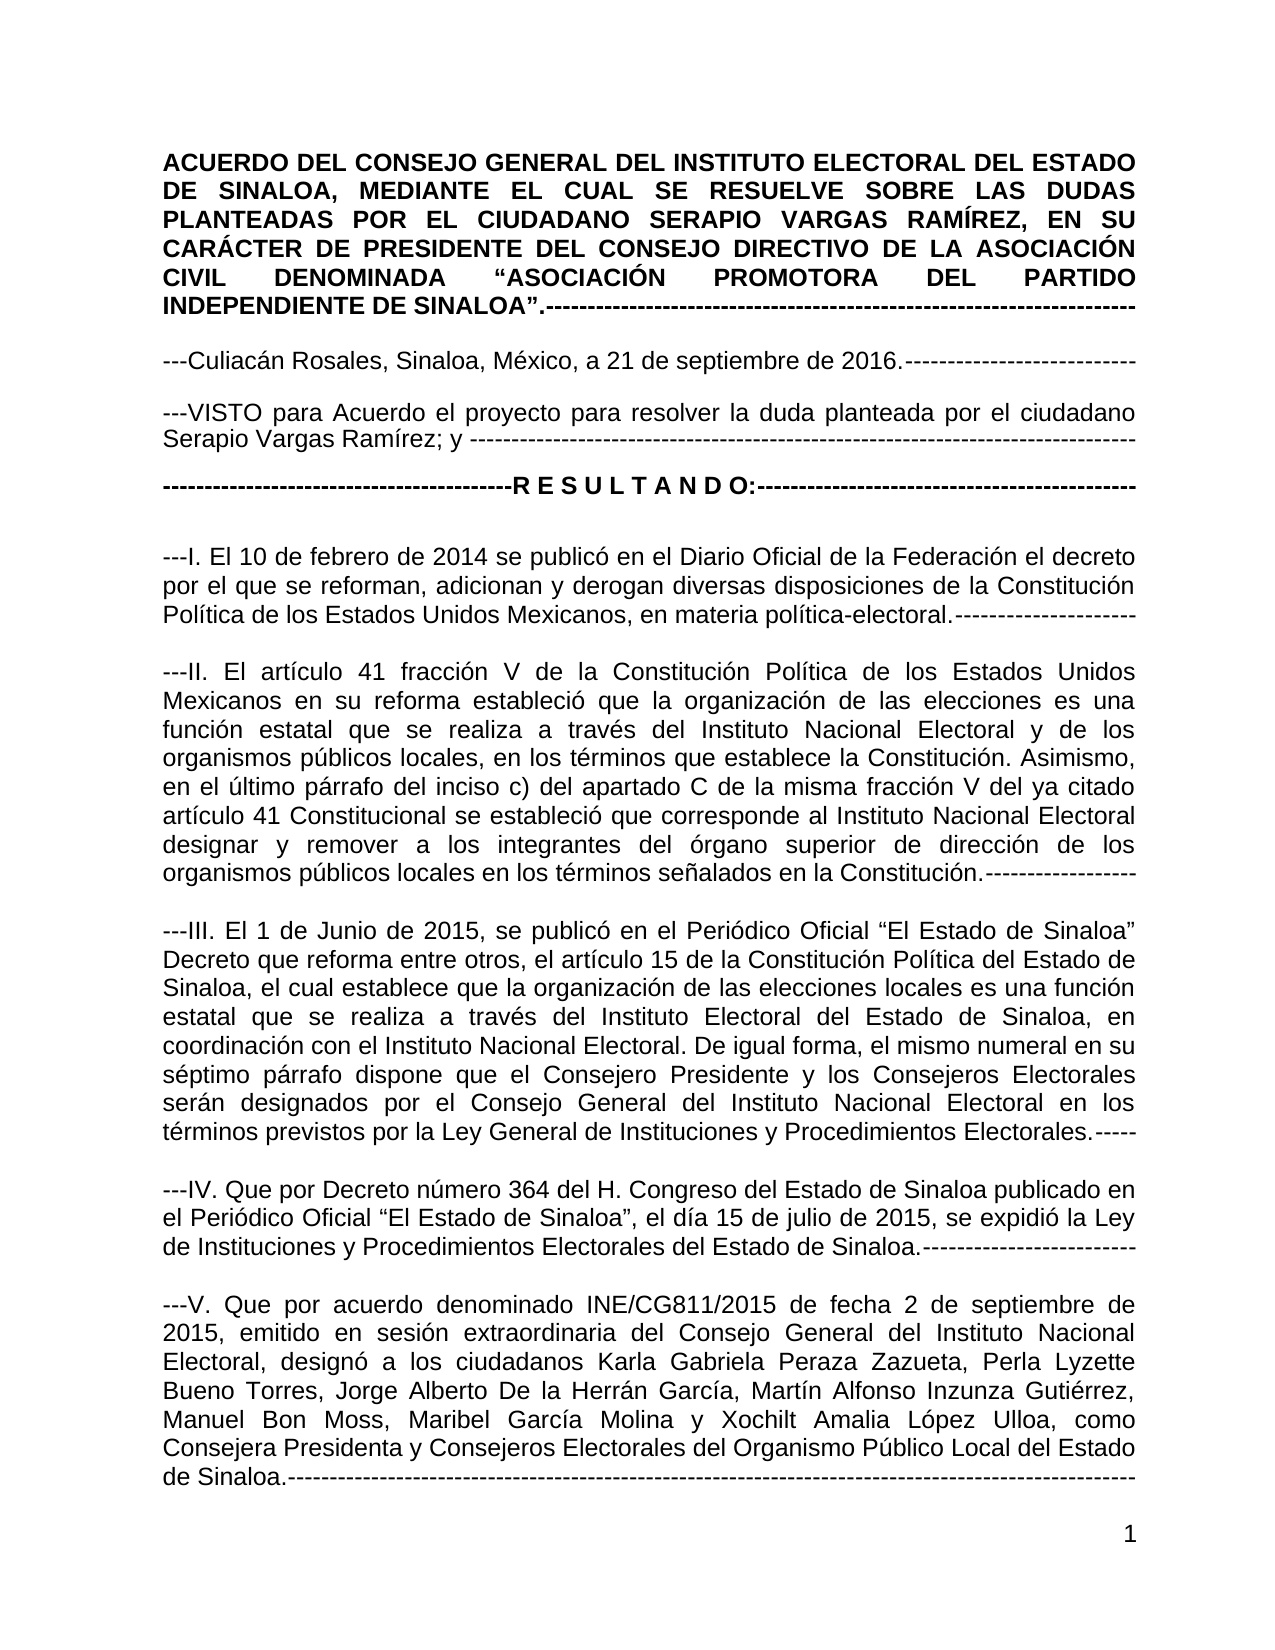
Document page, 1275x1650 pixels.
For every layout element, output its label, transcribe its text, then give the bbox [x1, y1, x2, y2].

text ------------------------------------------R E S U L T A N D O: [162, 474, 1137, 500]
text ---VISTO para Acuerdo el proyecto para resolver la duda planteada por el ciudadano Serapio Vargas Ramírez; y [162, 401, 1137, 452]
text ---V. Que por acuerdo denominado INE/CG811/2015 de fecha 2 de septiembre de 2015, emitido en sesión extraordinaria del Consejo General del Instituto Nacional Electoral, designó a los ciudadanos Karla Gabriela Peraza Zazueta, Perla Lyzette Bueno Torres, Jorge Alberto De la Herrán García, Martín Alfonso Inzunza Gutiérrez, Manuel Bon Moss, Maribel García Molina y Xochilt Amalia López Ulloa, como Consejera Presidenta y Consejeros Electorales del Organismo Público Local del Estado de Sinaloa. [162, 1289, 1137, 1491]
text ---IV. Que por Decreto número 364 del H. Congreso del Estado de Sinaloa publicado en el Periódico Oficial “El Estado de Sinaloa”, el día 15 de julio de 2015, se expidió la Ley de Instituciones y Procedimientos Electorales del Estado de Sinaloa. [162, 1174, 1137, 1261]
text ACUERDO DEL CONSEJO GENERAL DEL INSTITUTO ELECTORAL DEL ESTADO DE SINALOA, MEDIANTE EL CUAL SE RESUELVE SOBRE LAS DUDAS PLANTEADAS POR EL CIUDADANO SERAPIO VARGAS RAMÍREZ, EN SU CARÁCTER DE PRESIDENTE DEL CONSEJO DIRECTIVO DE LA ASOCIACIÓN CIVIL DENOMINADA “ASOCIACIÓN PROMOTORA DEL PARTIDO INDEPENDIENTE DE SINALOA”. [162, 148, 1137, 320]
text ---II. El artículo 41 fracción V de la Constitución Política de los Estados Unidos Mexicanos en su reforma estableció que la organización de las elecciones es una función estatal que se realiza a través del Instituto Nacional Electoral y de los organismos públicos locales, en los términos que establece la Constitución. Asimismo, en el último párrafo del inciso c) del apartado C de la misma fracción V del ya citado artículo 41 Constitucional se estableció que corresponde al Instituto Nacional Electoral designar y remover a los integrantes del órgano superior de dirección de los organismos públicos locales en los términos señalados en la Constitución. [162, 657, 1137, 887]
text ---I. El 10 de febrero de 2014 se publicó en el Diario Oficial de la Federación el decreto por el que se reforman, adicionan y derogan diversas disposiciones de la Constitución Política de los Estados Unidos Mexicanos, en materia política-electoral. [162, 542, 1137, 628]
text ---Culiacán Rosales, Sinaloa, México, a 21 de septiembre de 2016. [162, 349, 1137, 375]
text ---III. El 1 de Junio de 2015, se publicó en el Periódico Oficial “El Estado de Sinaloa” Decreto que reforma entre otros, el artículo 15 de la Constitución Política del Estado de Sinaloa, el cual establece que la organización de las elecciones locales es una función estatal que se realiza a través del Instituto Electoral del Estado de Sinaloa, en coordinación con el Instituto Nacional Electoral. De igual forma, el mismo numeral en su séptimo párrafo dispone que el Consejero Presidente y los Consejeros Electorales serán designados por el Consejo General del Instituto Nacional Electoral en los términos previstos por la Ley General de Instituciones y Procedimientos Electorales. [162, 916, 1137, 1146]
